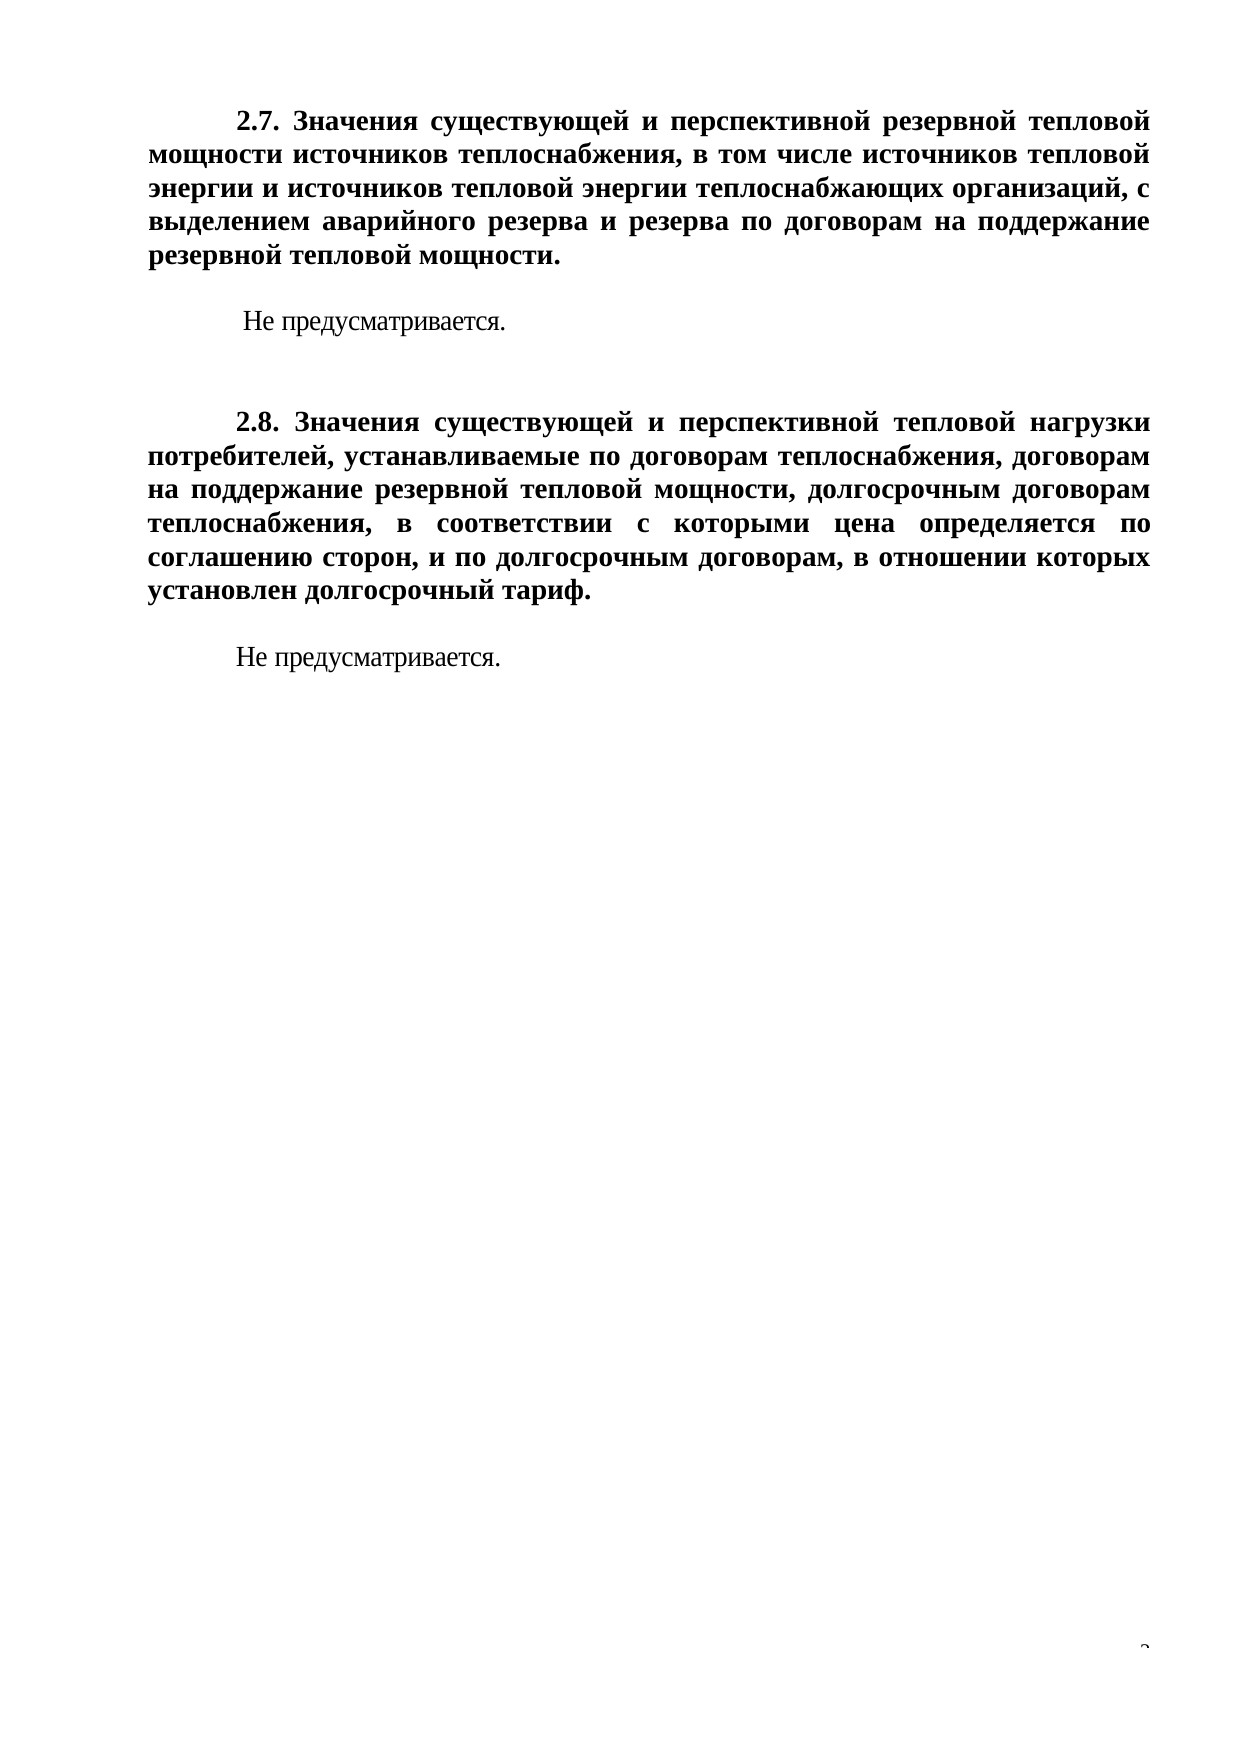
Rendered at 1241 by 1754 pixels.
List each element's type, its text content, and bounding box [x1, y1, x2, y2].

subtitle Значения существующей и перспективной тепловой нагрузки потребителей, устанавливаемые по договорам теплоснабжения, договорам на поддержание резервной тепловой мощности, долгосрочным договорам теплоснабжения, в соответствии с которыми цена определяется по соглашению сторон, и по долгосрочным договорам, в отношении которых установлен долгосрочный тариф. [147, 404, 1151, 606]
text Не предусматривается. [236, 639, 1163, 673]
subtitle Значения существующей и перспективной резервной тепловой мощности источников теплоснабжения, в том числе источников тепловой энергии и источников тепловой энергии теплоснабжающих организаций, с выделением аварийного резерва и резерва по договорам на поддержание резервной тепловой мощности. [148, 103, 1151, 271]
text Не предусматривается. [243, 303, 1163, 337]
